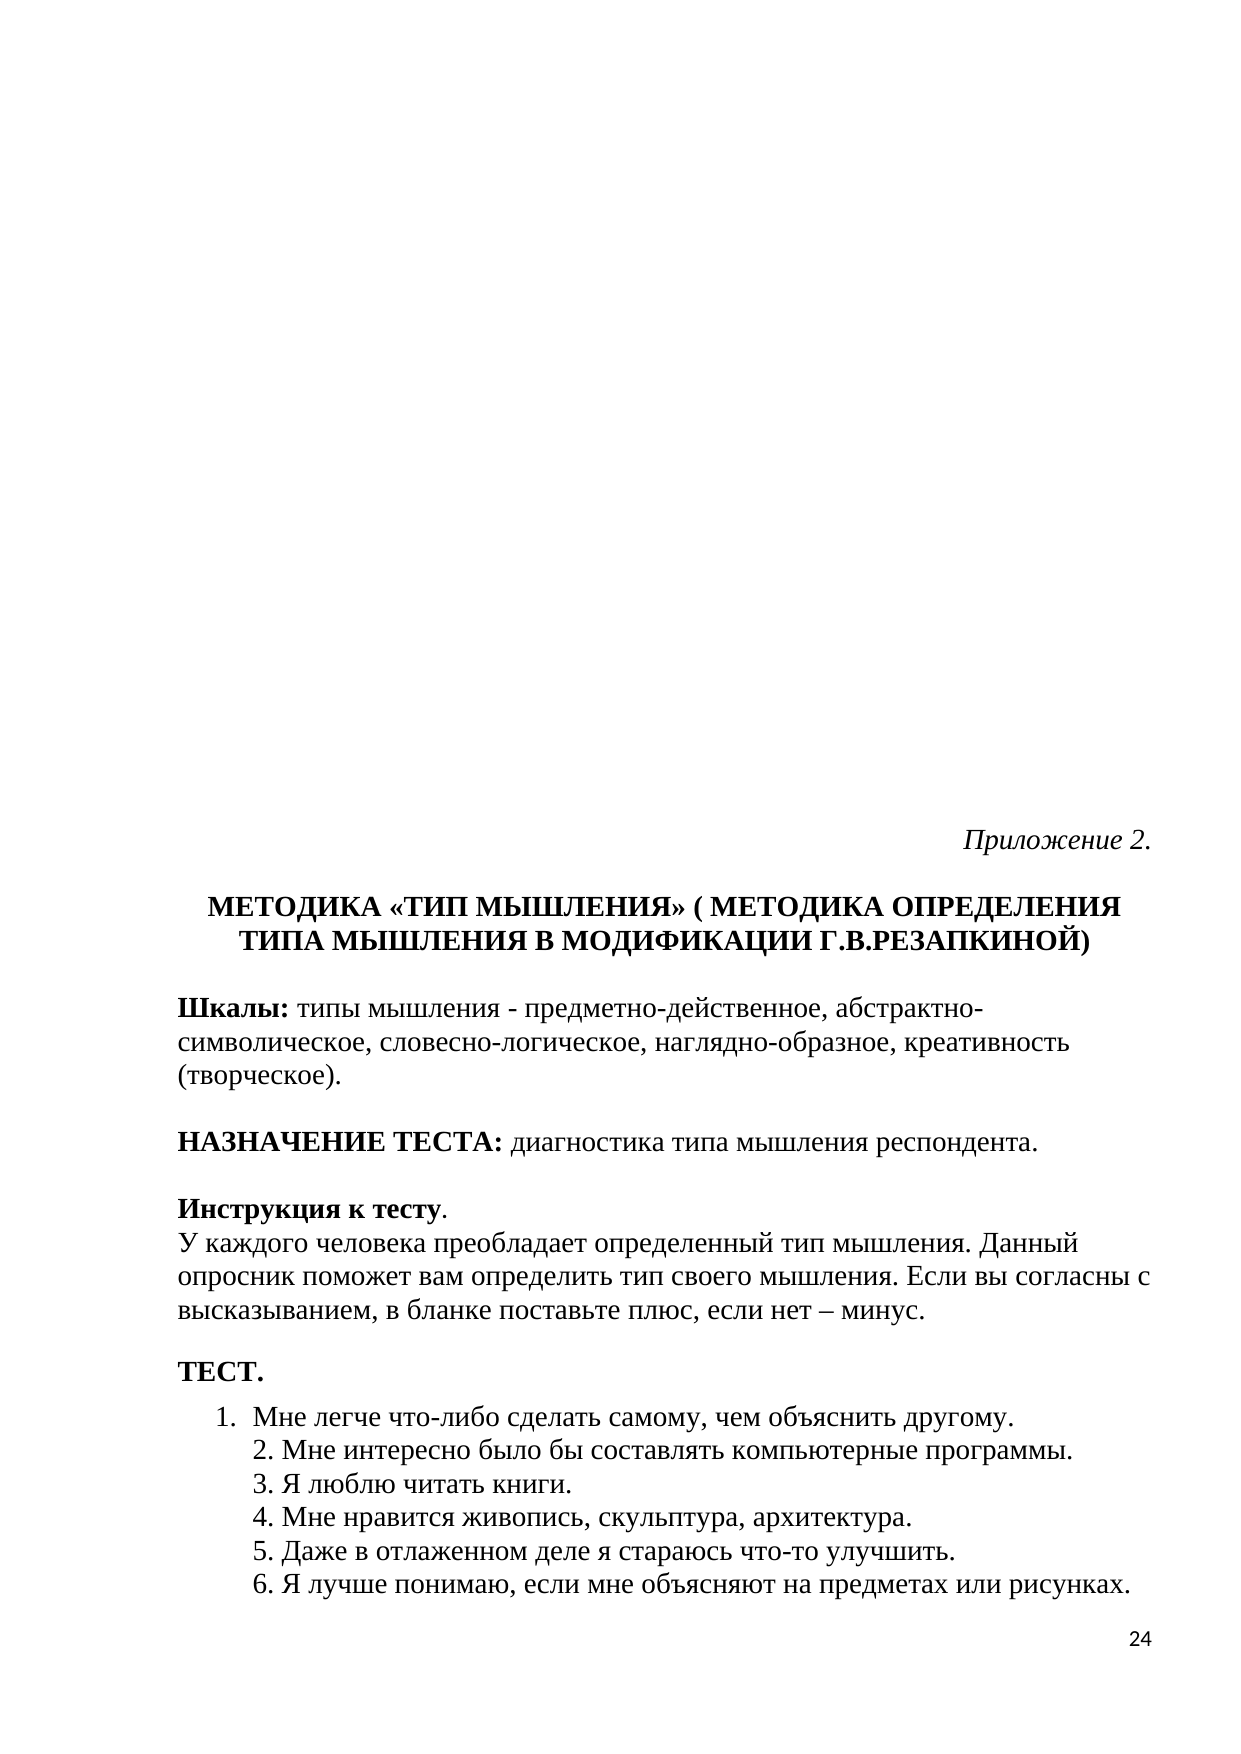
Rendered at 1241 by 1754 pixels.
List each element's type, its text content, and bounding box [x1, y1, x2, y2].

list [215, 1399, 1152, 1600]
text Инструкция к тесту. У каждого человека преобладает определенный тип мышления. Данный опросник поможет вам определить тип своего мышления. Если вы согласны с высказыванием, в бланке поставьте плюс, если нет – минус. [177, 1191, 1152, 1326]
text Шкалы: типы мышления - предметно-действенное, абстрактно-символическое, словесно-логическое, наглядно-образное, креативность (творческое). [177, 990, 1152, 1091]
text ТЕСТ. [177, 1354, 1152, 1387]
text МЕТОДИКА «ТИП МЫШЛЕНИЯ» ( МЕТОДИКА ОПРЕДЕЛЕНИЯ ТИПА МЫШЛЕНИЯ В МОДИФИКАЦИИ Г.В.РЕЗАПКИНОЙ) [177, 889, 1152, 957]
text Приложение 2. [177, 822, 1152, 856]
text Назначение теста: диагностика типа мышления респондента. [177, 1124, 1152, 1158]
